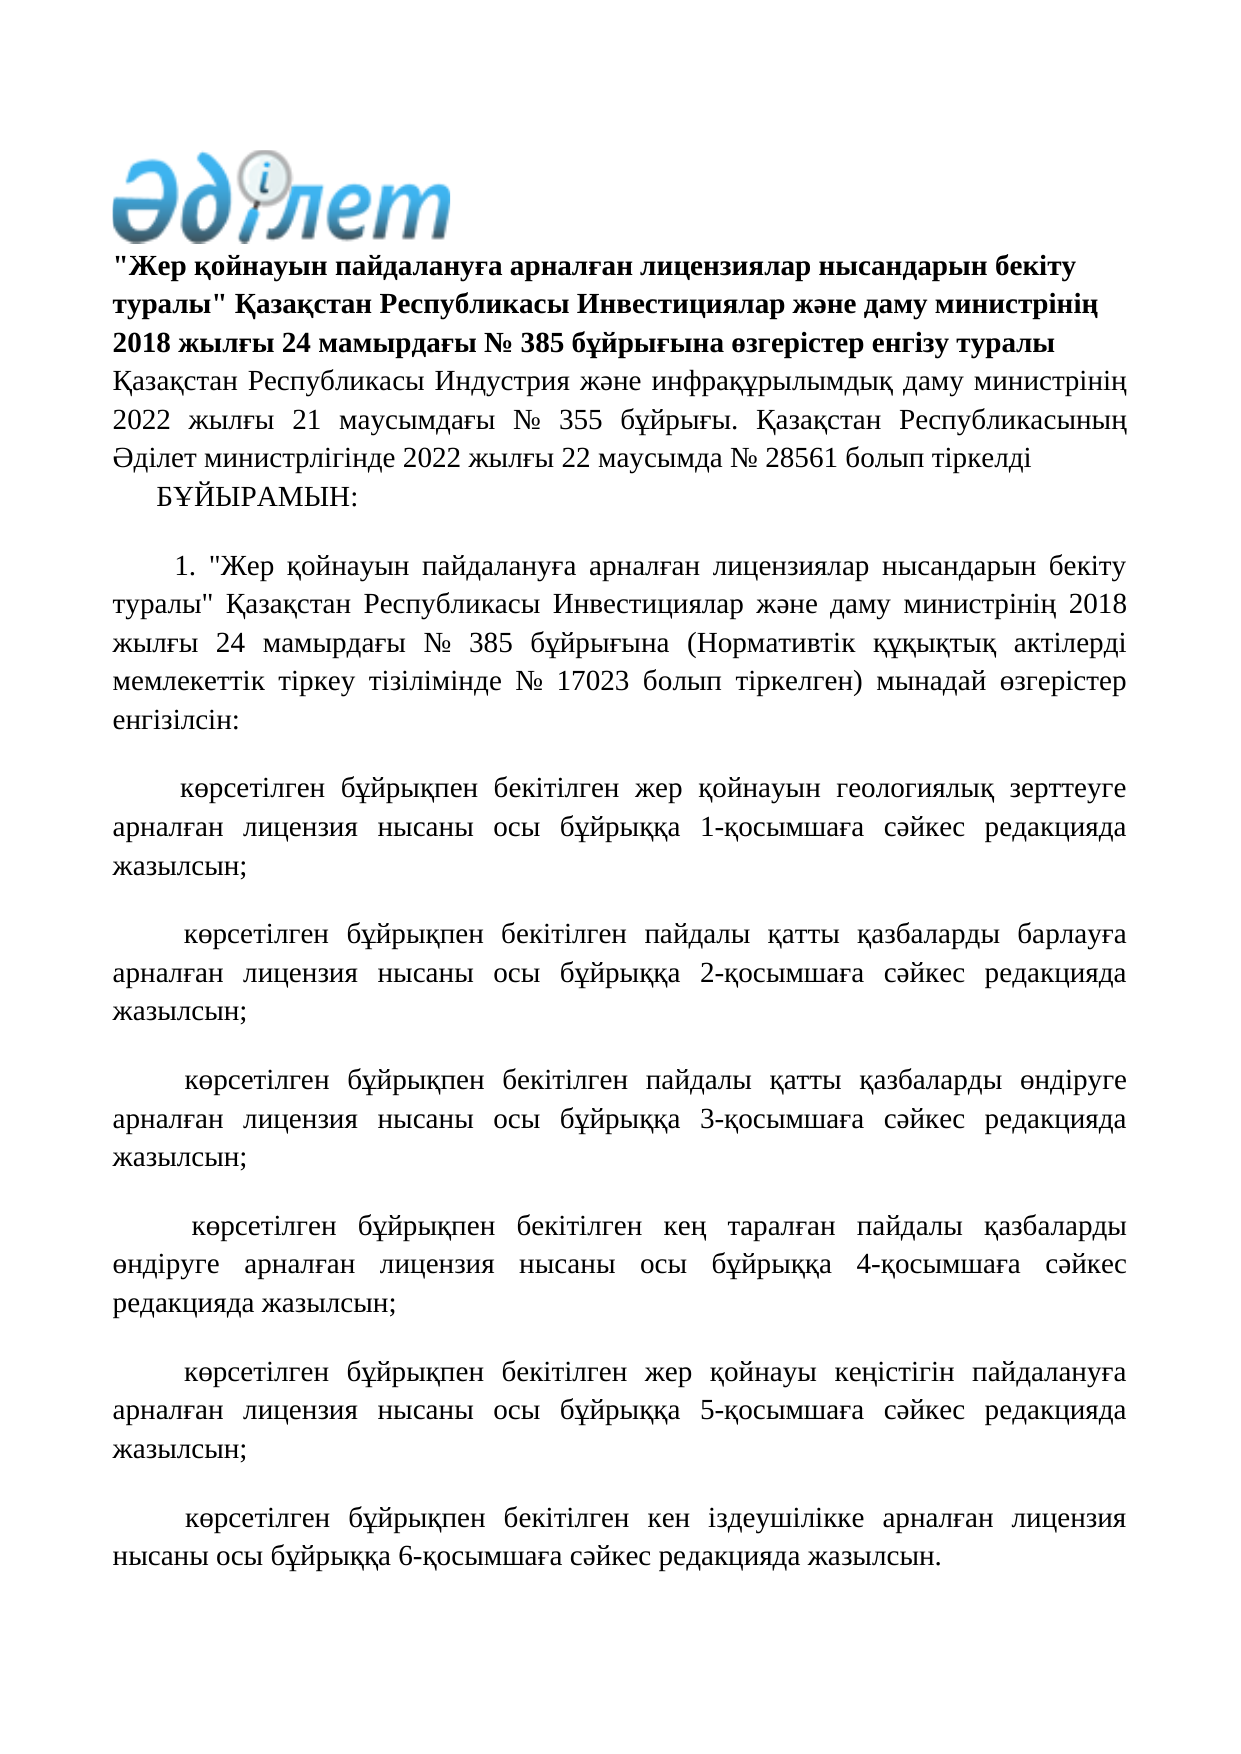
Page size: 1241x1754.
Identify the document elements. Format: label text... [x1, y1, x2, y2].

text көрсетілген бұйрықпен бекітілген кең таралған пайдалы қазбаларды өндіруге арналған лицензия нысаны осы бұйрыққа 4-қосымшаға сәйкес редакцияда жазылсын; [112, 1208, 1128, 1319]
text көрсетілген бұйрықпен бекітілген пайдалы қатты қазбаларды өндіруге арналған лицензия нысаны осы бұйрыққа 3-қосымшаға сәйкес редакцияда жазылсын; [112, 1062, 1128, 1173]
text БҰЙЫРАМЫН: [112, 479, 1128, 512]
picture [112, 150, 451, 244]
text көрсетілген бұйрықпен бекітілген кен іздеушілікке арналған лицензия нысаны осы бұйрыққа 6-қосымшаға сәйкес редакцияда жазылсын. [112, 1500, 1128, 1572]
text 1. "Жер қойнауын пайдалануға арналған лицензиялар нысандарын бекіту туралы" Қазақстан Республикасы Инвестициялар және даму министрінің 2018 жылғы 24 мамырдағы № 385 бұйрығына (Нормативтік құқықтық актілерді мемлекеттік тіркеу тізілімінде № 17023 болып тіркелген) мынадай өзгерістер енгізілсін: [112, 548, 1128, 735]
text Қазақстан Республикасы Индустрия және инфрақұрылымдық даму министрінің 2022 жылғы 21 маусымдағы № 355 бұйрығы. Қазақстан Республикасының Әділет министрлігінде 2022 жылғы 22 маусымда № 28561 болып тіркелді [112, 363, 1128, 474]
text көрсетілген бұйрықпен бекітілген пайдалы қатты қазбаларды барлауға арналған лицензия нысаны осы бұйрыққа 2-қосымшаға сәйкес редакцияда жазылсын; [112, 916, 1128, 1027]
text көрсетілген бұйрықпен бекітілген жер қойнауын геологиялық зерттеуге арналған лицензия нысаны осы бұйрыққа 1-қосымшаға сәйкес редакцияда жазылсын; [112, 771, 1128, 881]
text "Жер қойнауын пайдалануға арналған лицензиялар нысандарын бекіту туралы" Қазақстан Республикасы Инвестициялар және даму министрінің 2018 жылғы 24 мамырдағы № 385 бұйрығына өзгерістер енгізу туралы [112, 248, 1128, 358]
text көрсетілген бұйрықпен бекітілген жер қойнауы кеңістігін пайдалануға арналған лицензия нысаны осы бұйрыққа 5-қосымшаға сәйкес редакцияда жазылсын; [112, 1354, 1128, 1464]
